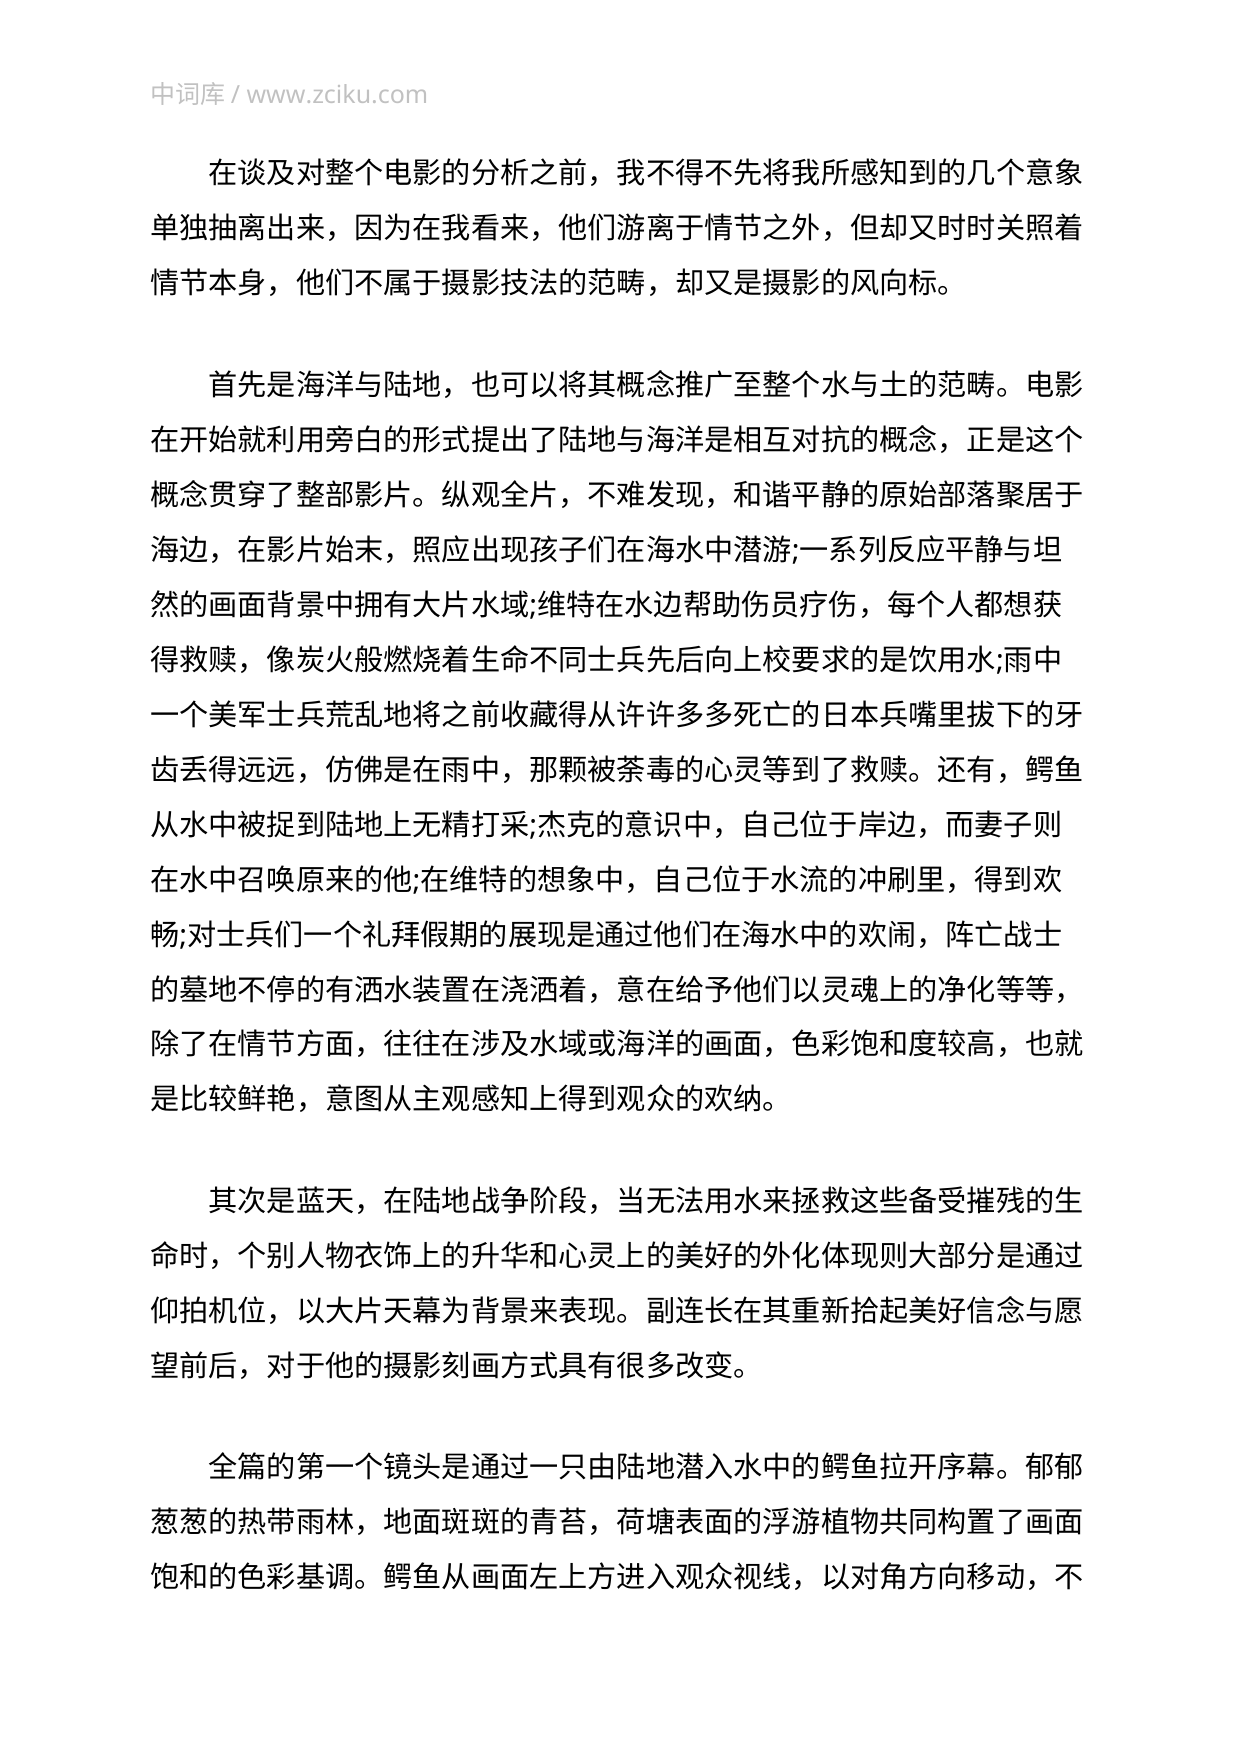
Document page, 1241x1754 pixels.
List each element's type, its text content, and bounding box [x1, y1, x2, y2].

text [150, 1444, 1090, 1596]
text 在谈及对整个电影的分析之前，我不得不先将我所感知到的几个意象单独抽离出来，因为在我看来，他们游离于情节之外，但却又时时关照着情节本身，他们不属于摄影技法的范畴，却又是摄影的风向标。 [150, 150, 1090, 302]
text 首先是海洋与陆地，也可以将其概念推广至整个水与土的范畴。电影在开始就利用旁白的形式提出了陆地与海洋是相互对抗的概念，正是这个概念贯穿了整部影片。纵观全片，不难发现，和谐平静的原始部落聚居于海边，在影片始末，照应出现孩子们在海水中潜游;一系列反应平静与坦然的画面背景中拥有大片水域;维特在水边帮助伤员疗伤，每个人都想获得救赎，像炭火般燃烧着生命不同士兵先后向上校要求的是饮用水;雨中一个美军士兵荒乱地将之前收藏得从许许多多死亡的日本兵嘴里拔下的牙齿丢得远远，仿佛是在雨中，那颗被荼毒的心灵等到了救赎。还有，鳄鱼从水中被捉到陆地上无精打采;杰克的意识中，自己位于岸边，而妻子则在水中召唤原来的他;在维特的想象中，自己位于水流的冲刷里，得到欢畅;对士兵们一个礼拜假期的展现是通过他们在海水中的欢闹，阵亡战士的墓地不停的有洒水装置在浇洒着，意在给予他们以灵魂上的净化等等，除了在情节方面，往往在涉及水域或海洋的画面，色彩饱和度较高，也就是比较鲜艳，意图从主观感知上得到观众的欢纳。 [150, 362, 1090, 1118]
text 其次是蓝天，在陆地战争阶段，当无法用水来拯救这些备受摧残的生命时，个别人物衣饰上的升华和心灵上的美好的外化体现则大部分是通过仰拍机位，以大片天幕为背景来表现。副连长在其重新拾起美好信念与愿望前后，对于他的摄影刻画方式具有很多改变。 [150, 1178, 1090, 1384]
